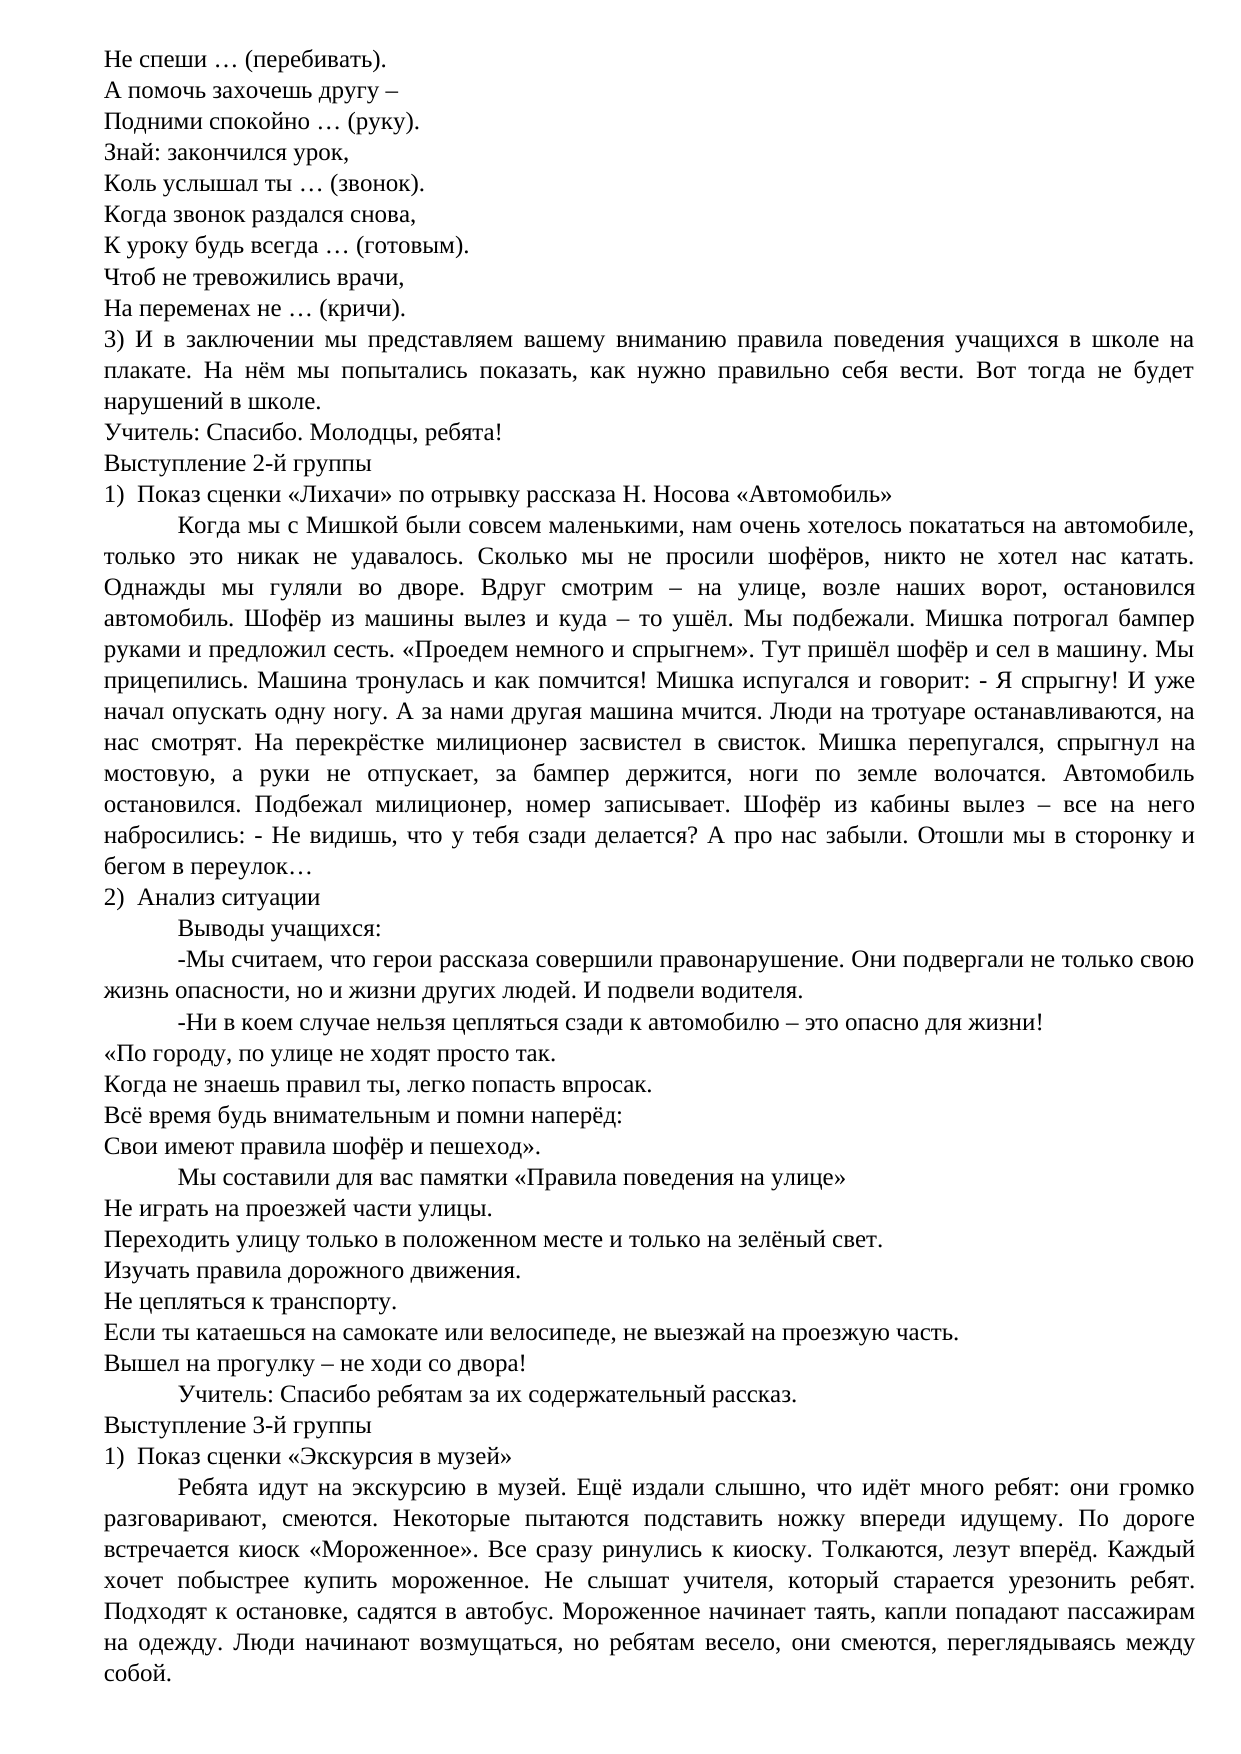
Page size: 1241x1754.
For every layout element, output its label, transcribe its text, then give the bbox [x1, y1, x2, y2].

text Не играть на проезжей части улицы. [103, 1193, 1196, 1222]
text Всё время будь внимательным и помни наперёд: [103, 1100, 1196, 1128]
text Не цепляться к транспорту. [103, 1286, 1196, 1315]
text 2) Анализ ситуации [103, 882, 1196, 911]
text Свои имеют правила шофёр и пешеход». [103, 1131, 1196, 1159]
text Переходить улицу только в положенном месте и только на зелёный свет. [103, 1224, 1196, 1253]
text Когда не знаешь правил ты, легко попасть впросак. [103, 1069, 1196, 1097]
text Подними спокойно … (руку). [103, 106, 1196, 135]
text А помочь захочешь другу – [103, 75, 1196, 104]
text 1) Показ сценки «Лихачи» по отрывку рассказа Н. Носова «Автомобиль» [103, 479, 1196, 508]
text Чтоб не тревожились врачи, [103, 262, 1196, 290]
text Если ты катаешься на самокате или велосипеде, не выезжай на проезжую часть. [103, 1317, 1196, 1346]
text Мы составили для вас памятки «Правила поведения на улице» [103, 1162, 1196, 1191]
text Учитель: Спасибо ребятам за их содержательный рассказ. [103, 1379, 1196, 1408]
text Выступление 2-й группы [103, 448, 1196, 477]
text На переменах не … (кричи). [103, 293, 1196, 321]
text Не спеши … (перебивать). [103, 44, 1196, 73]
text 3) И в заключении мы представляем вашему вниманию правила поведения учащихся в школе на плакате. На нём мы попытались показать, как нужно правильно себя вести. Вот тогда не будет нарушений в школе. [103, 324, 1196, 414]
text Ребята идут на экскурсию в музей. Ещё издали слышно, что идёт много ребят: они громко разговаривают, смеются. Некоторые пытаются подставить ножку впереди идущему. По дороге встречается киоск «Мороженное». Все сразу ринулись к киоску. Толкаются, лезут вперёд. Каждый хочет побыстрее купить мороженное. Не слышат учителя, который старается урезонить ребят. Подходят к остановке, садятся в автобус. Мороженное начинает таять, капли попадают пассажирам на одежду. Люди начинают возмущаться, но ребятам весело, они смеются, переглядываясь между собой. [103, 1472, 1196, 1687]
text Выводы учащихся: [103, 913, 1196, 942]
text Выступление 3-й группы [103, 1410, 1196, 1439]
text К уроку будь всегда … (готовым). [103, 231, 1196, 259]
text -Мы считаем, что герои рассказа совершили правонарушение. Они подвергали не только свою жизнь опасности, но и жизни других людей. И подвели водителя. [103, 944, 1196, 1004]
text Изучать правила дорожного движения. [103, 1255, 1196, 1284]
text Когда звонок раздался снова, [103, 199, 1196, 228]
text 1) Показ сценки «Экскурсия в музей» [103, 1441, 1196, 1470]
text Коль услышал ты … (звонок). [103, 168, 1196, 197]
text Когда мы с Мишкой были совсем маленькими, нам очень хотелось покататься на автомобиле, только это никак не удавалось. Сколько мы не просили шофёров, никто не хотел нас катать. Однажды мы гуляли во дворе. Вдруг смотрим – на улице, возле наших ворот, остановился автомобиль. Шофёр из машины вылез и куда – то ушёл. Мы подбежали. Мишка потрогал бампер руками и предложил сесть. «Проедем немного и спрыгнем». Тут пришёл шофёр и сел в машину. Мы прицепились. Машина тронулась и как помчится! Мишка испугался и говорит: - Я спрыгну! И уже начал опускать одну ногу. А за нами другая машина мчится. Люди на тротуаре останавливаются, на нас смотрят. На перекрёстке милиционер засвистел в свисток. Мишка перепугался, спрыгнул на мостовую, а руки не отпускает, за бампер держится, ноги по земле волочатся. Автомобиль остановился. Подбежал милиционер, номер записывает. Шофёр из кабины вылез – все на него набросились: - Не видишь, что у тебя сзади делается? А про нас забыли. Отошли мы в сторонку и бегом в переулок… [103, 510, 1196, 880]
text Вышел на прогулку – не ходи со двора! [103, 1348, 1196, 1377]
text Учитель: Спасибо. Молодцы, ребята! [103, 417, 1196, 446]
text Знай: закончился урок, [103, 137, 1196, 166]
text «По городу, по улице не ходят просто так. [103, 1038, 1196, 1066]
text -Ни в коем случае нельзя цепляться сзади к автомобилю – это опасно для жизни! [103, 1007, 1196, 1035]
